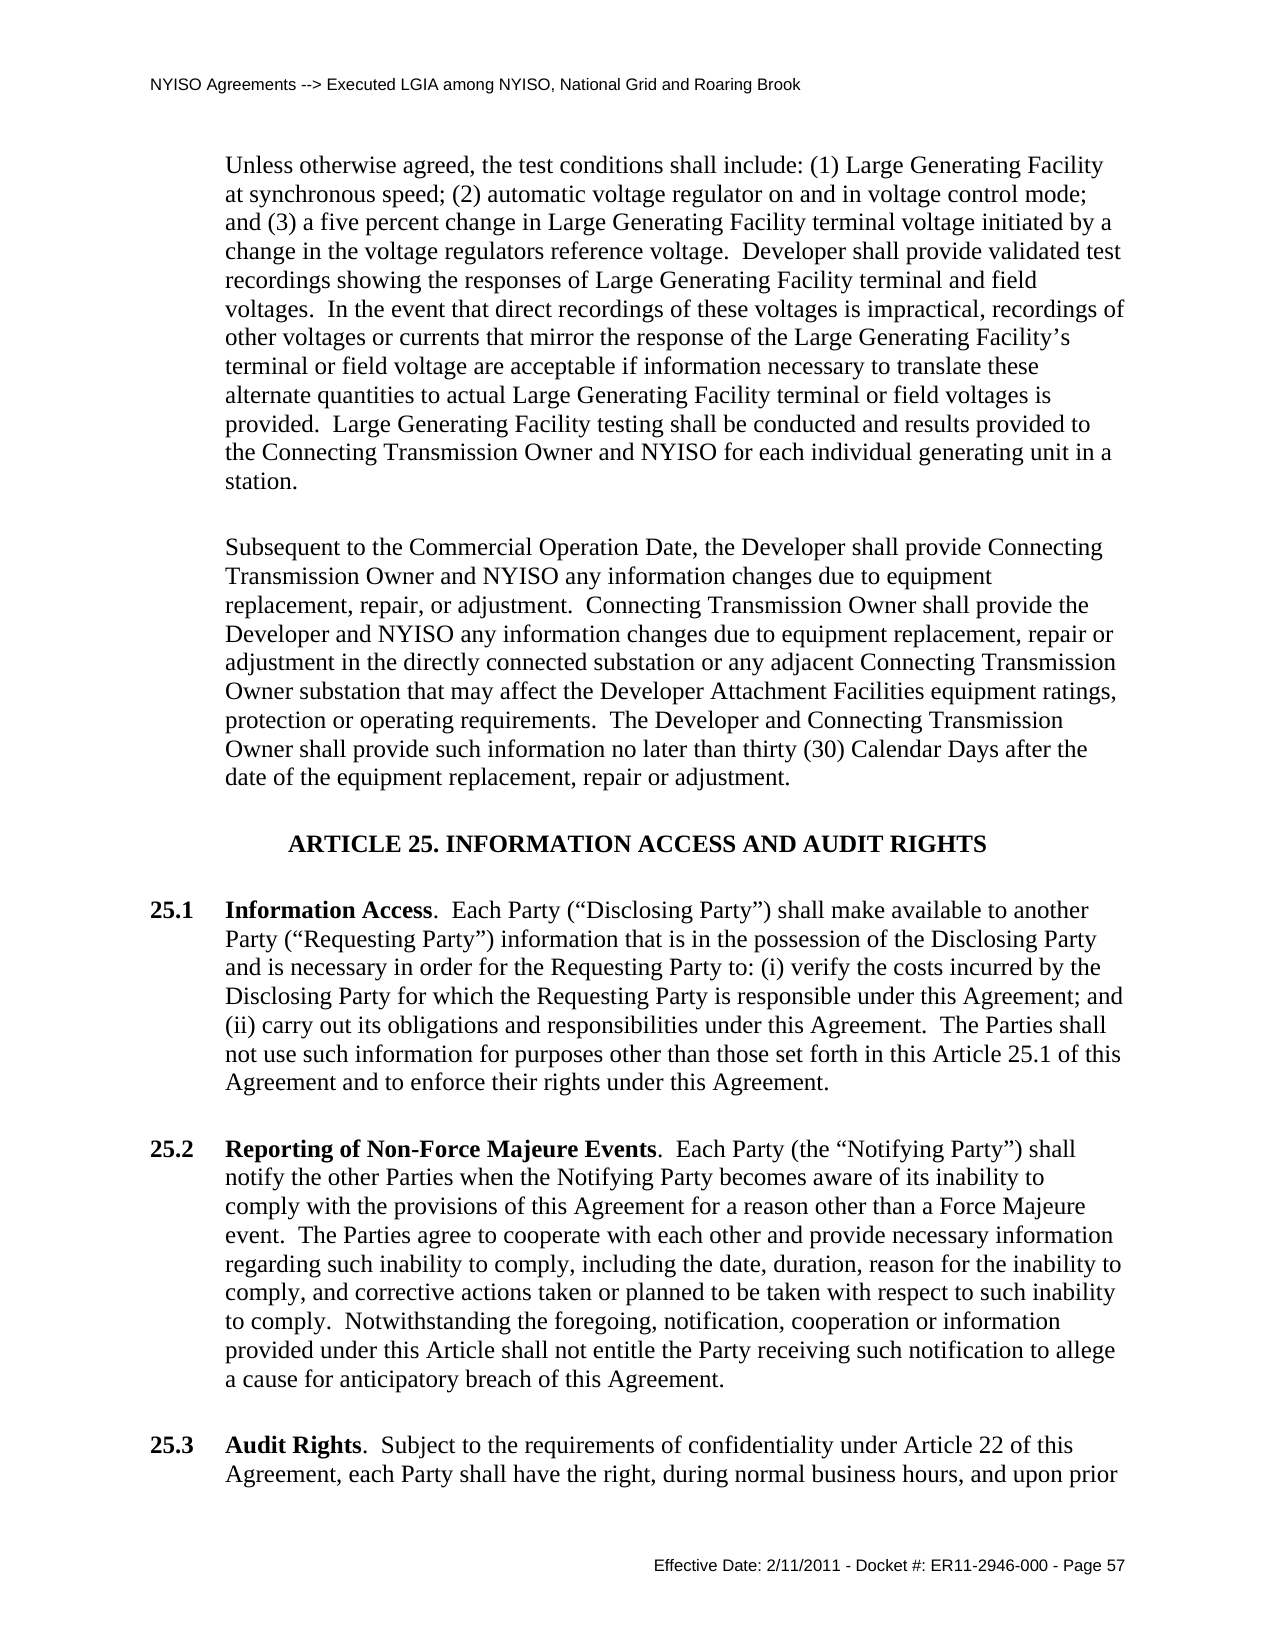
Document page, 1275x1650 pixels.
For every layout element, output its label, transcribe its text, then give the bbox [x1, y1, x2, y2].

text 25.1 Information Access. Each Party (“Disclosing Party”) shall make available to another Party (“Requesting Party”) information that is in the possession of the Disclosing Party and is necessary in order for the Requesting Party to: (i) verify the costs incurred by the Disclosing Party for which the Requesting Party is responsible under this Agreement; and (ii) carry out its obligations and responsibilities under this Agreement. The Parties shall not use such information for purposes other than those set forth in this Article 25.1 of this Agreement and to enforce their rights under this Agreement. [150, 895, 1125, 1096]
text 25.2 Reporting of Non-Force Majeure Events. Each Party (the “Notifying Party”) shall notify the other Parties when the Notifying Party becomes aware of its inability to comply with the provisions of this Agreement for a reason other than a Force Majeure event. The Parties agree to cooperate with each other and provide necessary information regarding such inability to comply, including the date, duration, reason for the inability to comply, and corrective actions taken or planned to be taken with respect to such inability to comply. Notwithstanding the foregoing, notification, cooperation or information provided under this Article shall not entitle the Party receiving such notification to allege a cause for anticipatory breach of this Agreement. [150, 1134, 1125, 1392]
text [150, 1430, 1125, 1487]
text Subsequent to the Commercial Operation Date, the Developer shall provide Connecting Transmission Owner and NYISO any information changes due to equipment replacement, repair, or adjustment. Connecting Transmission Owner shall provide the Developer and NYISO any information changes due to equipment replacement, repair or adjustment in the directly connected substation or any adjacent Connecting Transmission Owner substation that may affect the Developer Attachment Facilities equipment ratings, protection or operating requirements. The Developer and Connecting Transmission Owner shall provide such information no later than thirty (30) Calendar Days after the date of the equipment replacement, repair or adjustment. [225, 532, 1125, 791]
text Unless otherwise agreed, the test conditions shall include: (1) Large Generating Facility at synchronous speed; (2) automatic voltage regulator on and in voltage control mode; and (3) a five percent change in Large Generating Facility terminal voltage initiated by a change in the voltage regulators reference voltage. Developer shall provide validated test recordings showing the responses of Large Generating Facility terminal and field voltages. In the event that direct recordings of these voltages is impractical, recordings of other voltages or currents that mirror the response of the Large Generating Facility’s terminal or field voltage are acceptable if information necessary to translate these alternate quantities to actual Large Generating Facility terminal or field voltages is provided. Large Generating Facility testing shall be conducted and results provided to the Connecting Transmission Owner and NYISO for each individual generating unit in a station. [225, 150, 1125, 495]
text article 25. INFORMATION ACCESS AND AUDIT RIGHTS [150, 829, 1125, 857]
